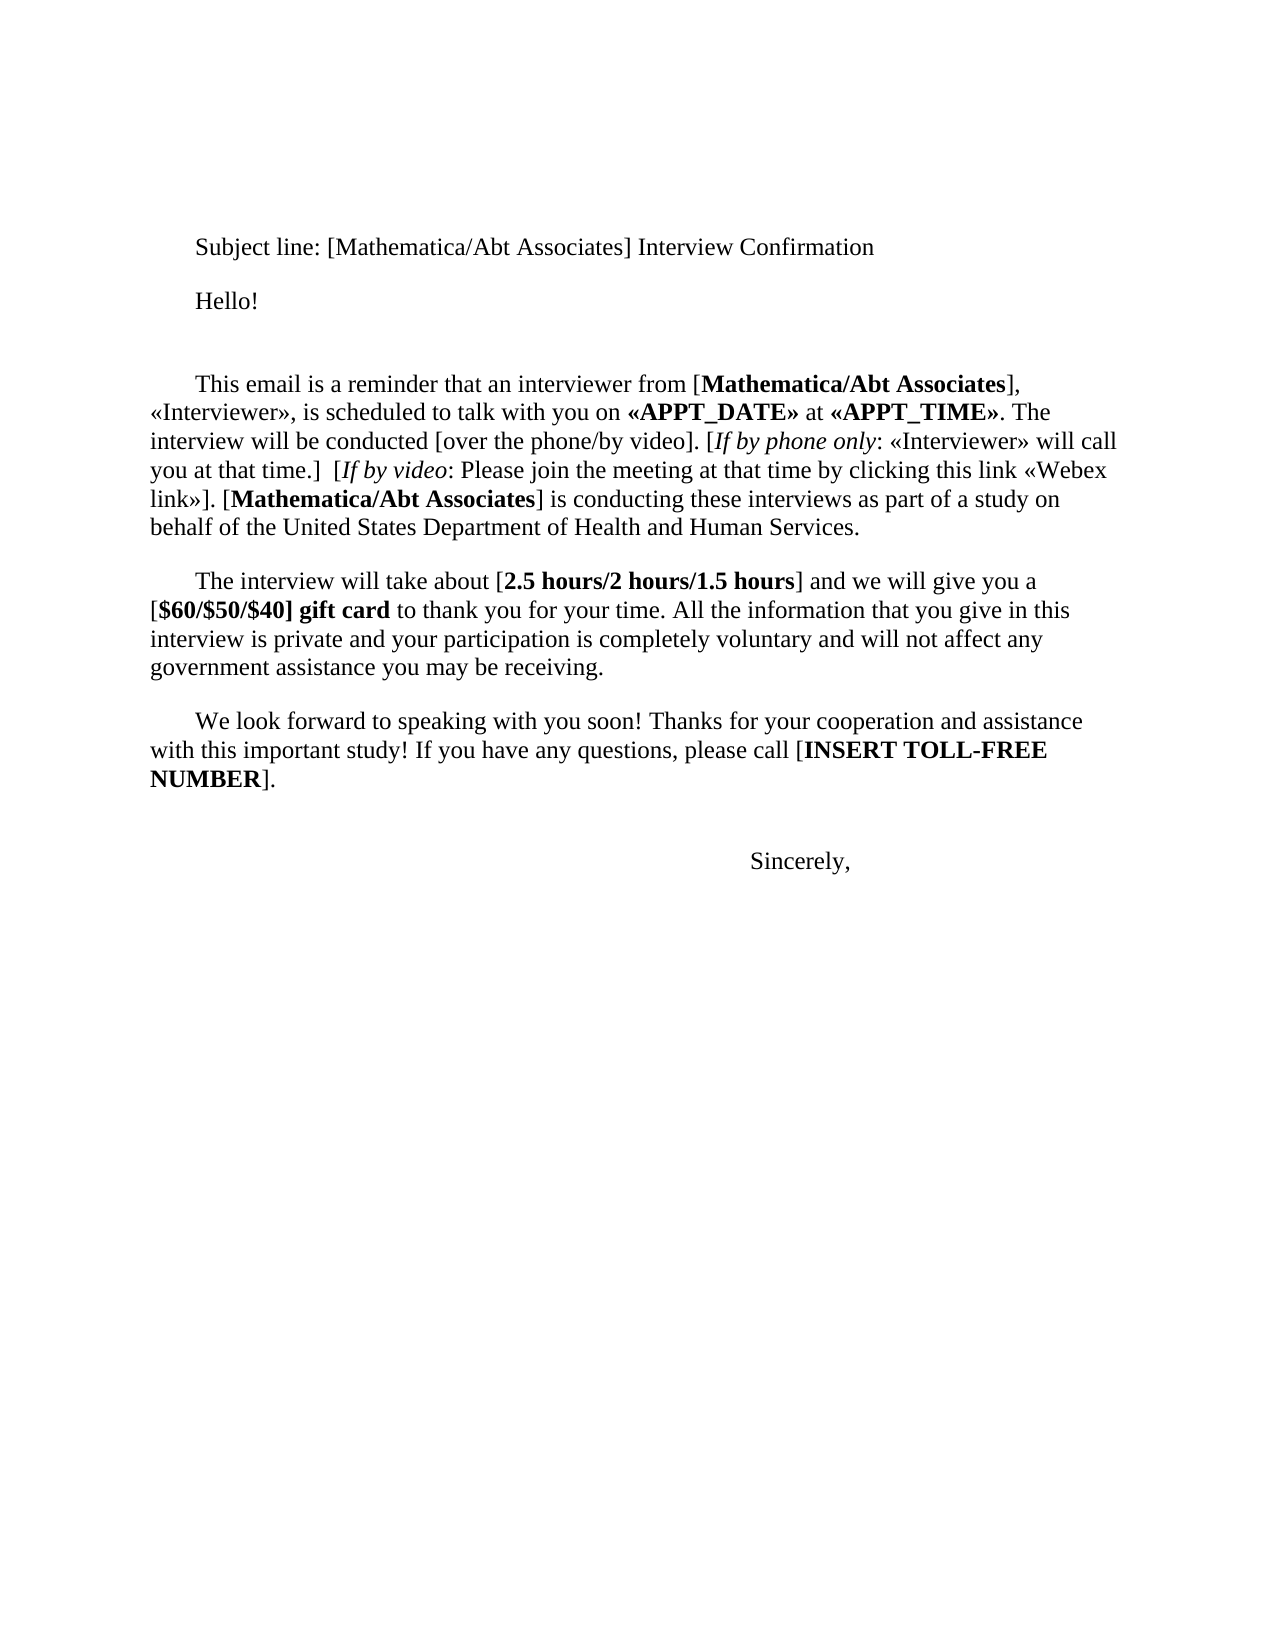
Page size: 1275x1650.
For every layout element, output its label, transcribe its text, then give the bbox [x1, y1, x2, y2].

text Subject line: [Mathematica/Abt Associates] Interview Confirmation [195, 232, 1125, 261]
text This email is a reminder that an interviewer from [Mathematica/Abt Associates], «Interviewer», is scheduled to talk with you on «APPT_DATE» at «APPT_TIME». The interview will be conducted [over the phone/by video]. [If by phone only: «Interviewer» will call you at that time.] [If by video: Please join the meeting at that time by clicking this link «Webex link»]. [Mathematica/Abt Associates] is conducting these interviews as part of a study on behalf of the United States Department of Health and Human Services. [150, 369, 1125, 541]
text Hello! [195, 286, 1125, 315]
text The interview will take about [2.5 hours/2 hours/1.5 hours] and we will give you a [$60/$50/$40] gift card to thank you for your time. All the information that you give in this interview is private and your participation is completely voluntary and will not affect any government assistance you may be receiving. [150, 566, 1125, 681]
text Sincerely, [195, 846, 1125, 875]
text We look forward to speaking with you soon! Thanks for your cooperation and assistance with this important study! If you have any questions, please call [INSERT TOLL-FREE NUMBER]. [150, 706, 1125, 792]
